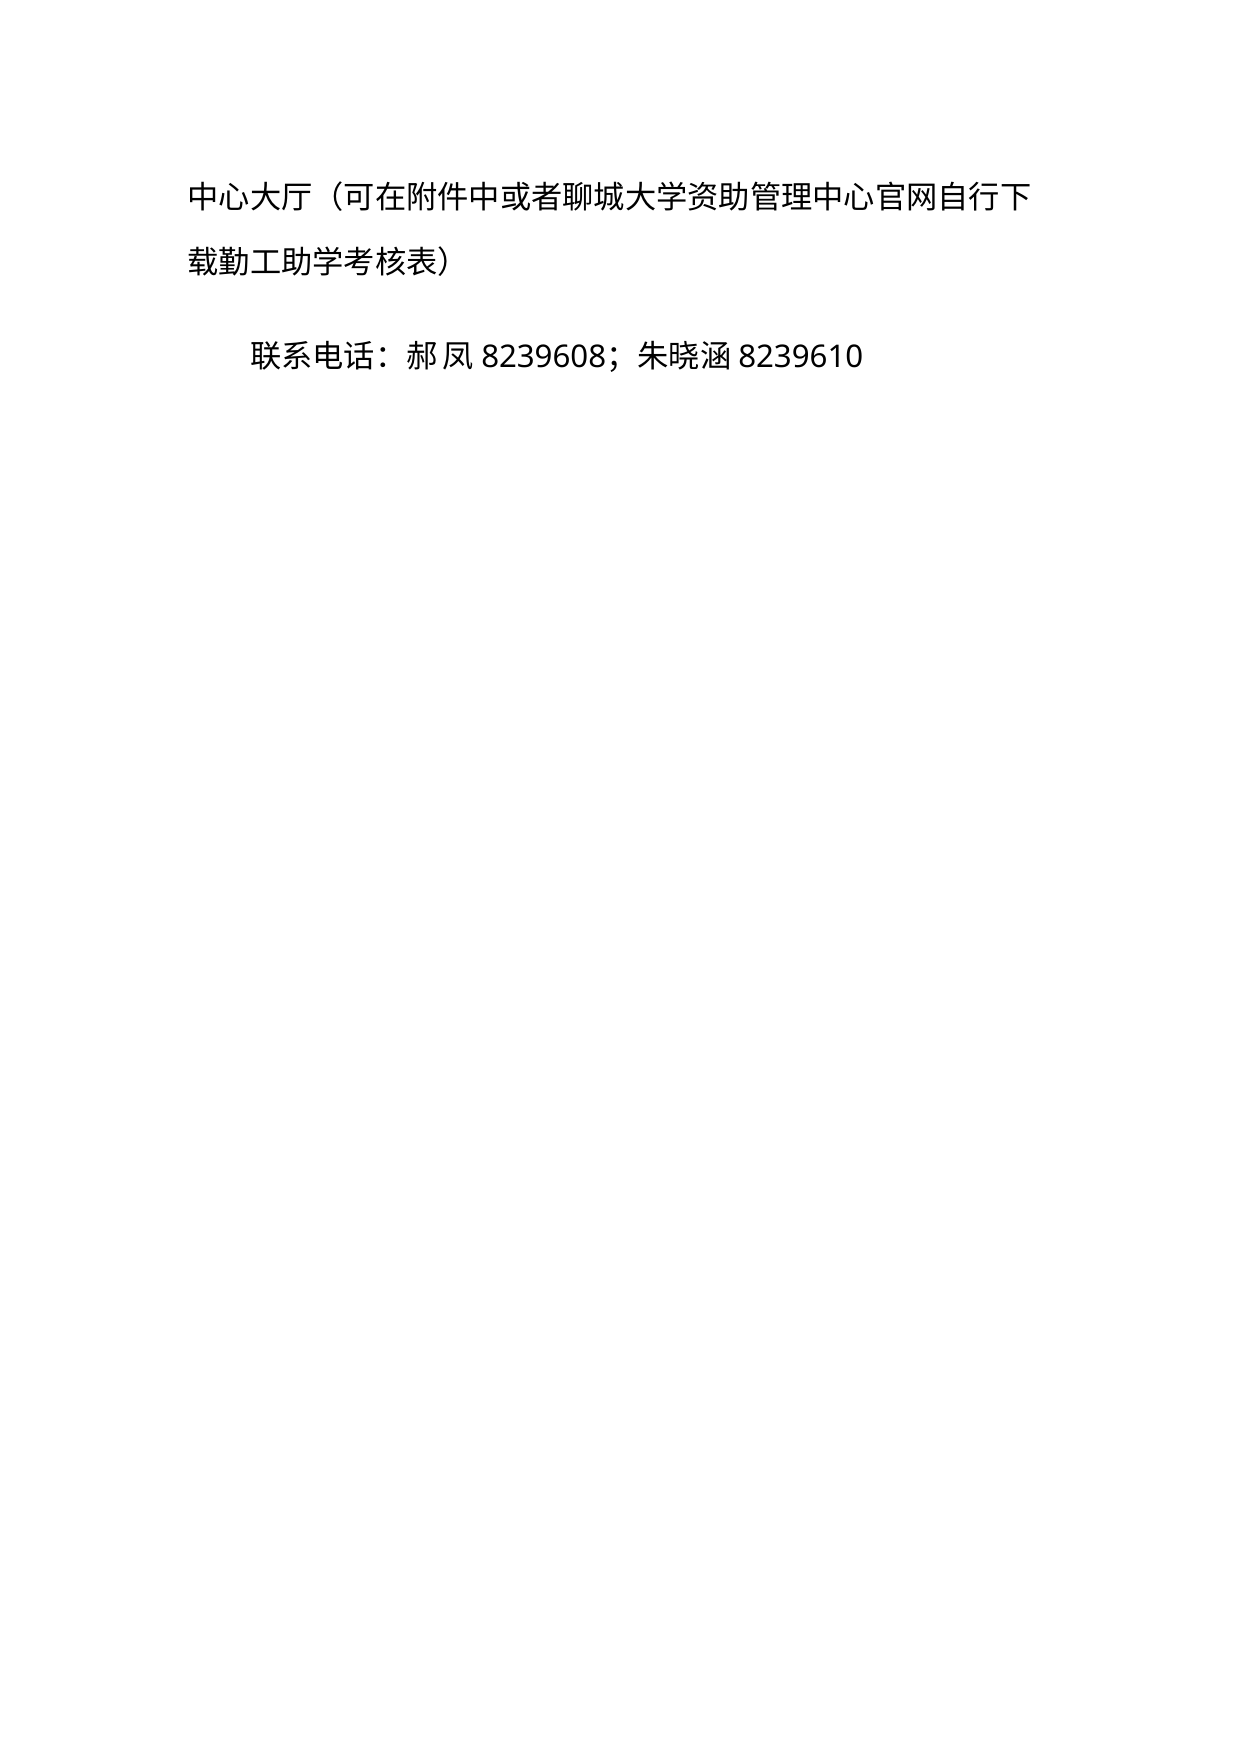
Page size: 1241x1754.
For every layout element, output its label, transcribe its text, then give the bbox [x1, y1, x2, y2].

text 联系电话：郝 凤 8239608；朱晓涵 8239610 [187, 321, 1053, 386]
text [187, 162, 1053, 292]
